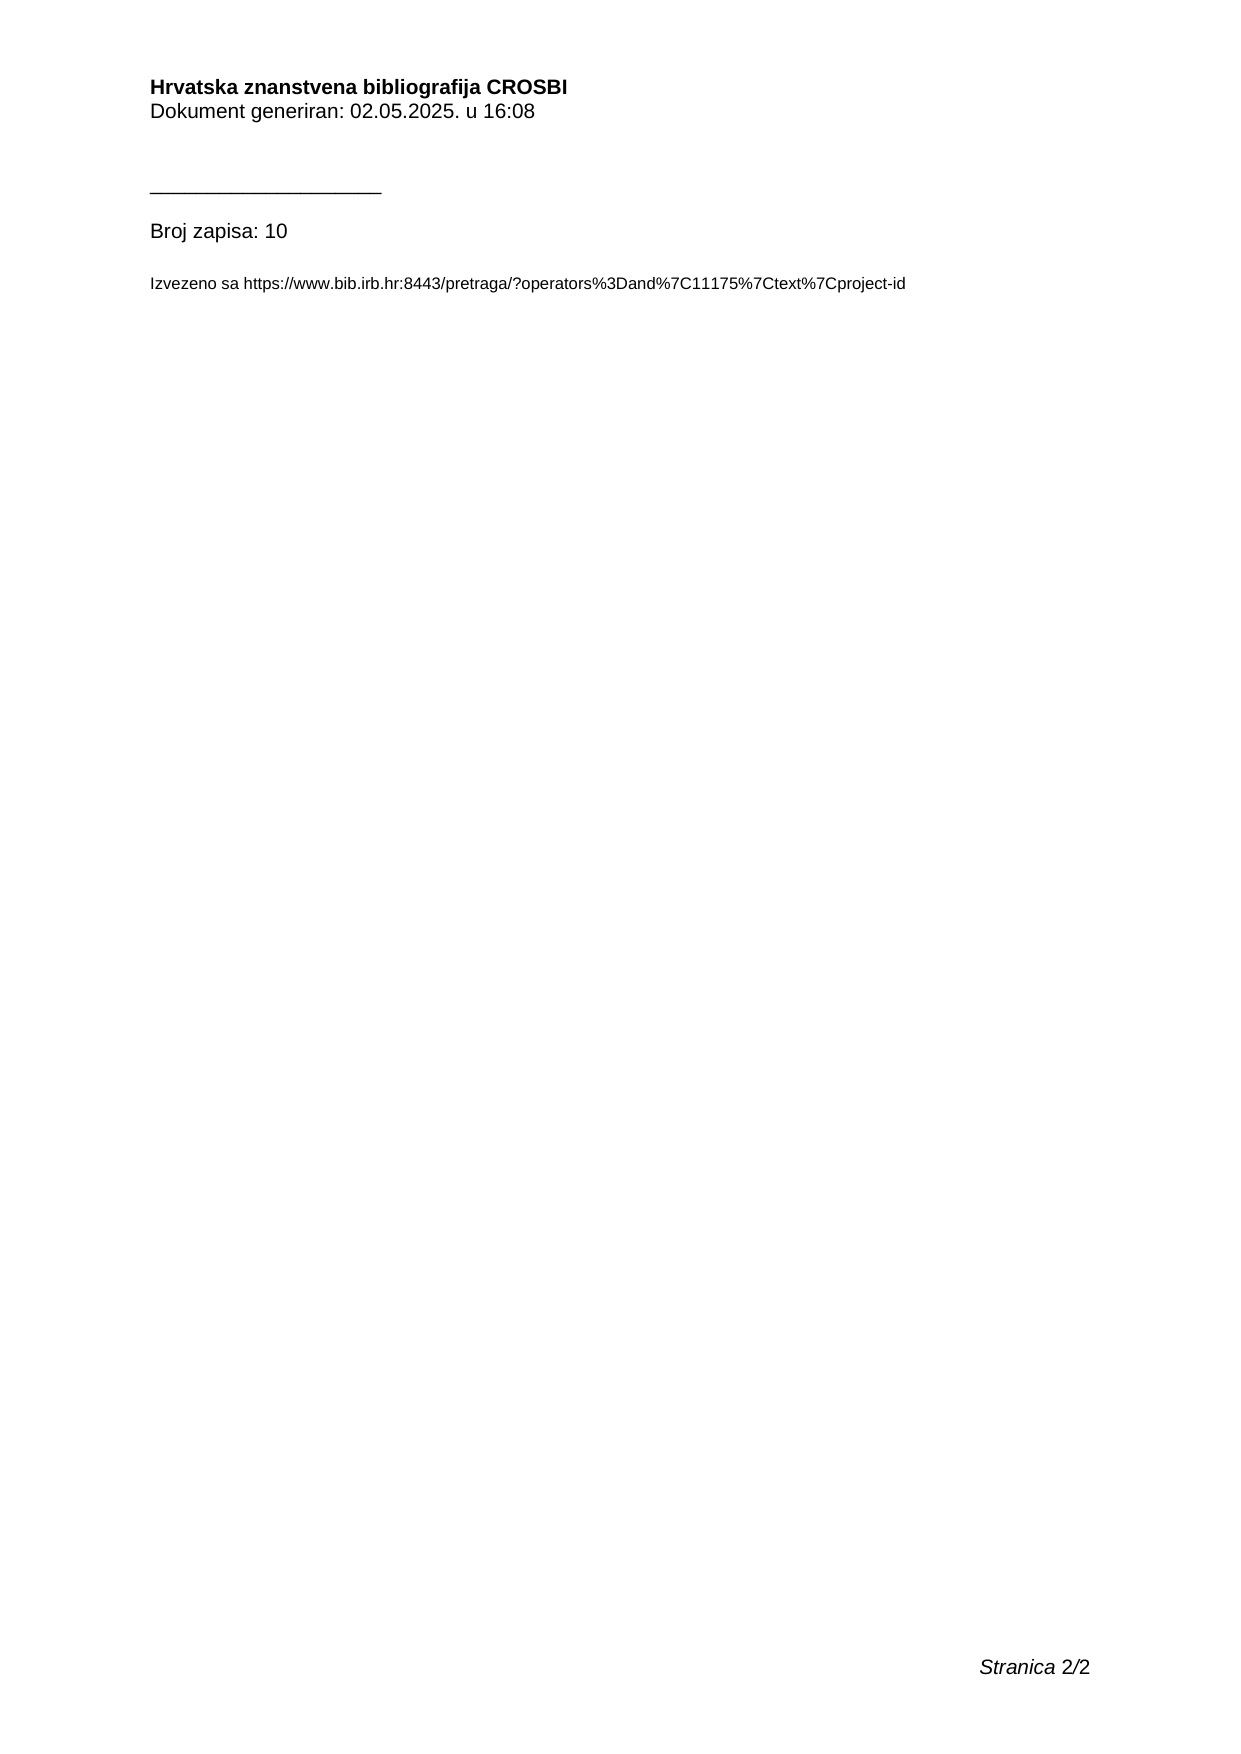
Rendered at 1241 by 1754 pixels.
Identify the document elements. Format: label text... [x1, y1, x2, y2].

text ____________________ [150, 171, 1090, 195]
text Izvezeno sa https://www.bib.irb.hr:8443/pretraga/?operators%3Dand%7C11175%7Ctext%7Cproject-id [150, 274, 1090, 293]
text Broj zapisa: 10 [150, 219, 1090, 243]
